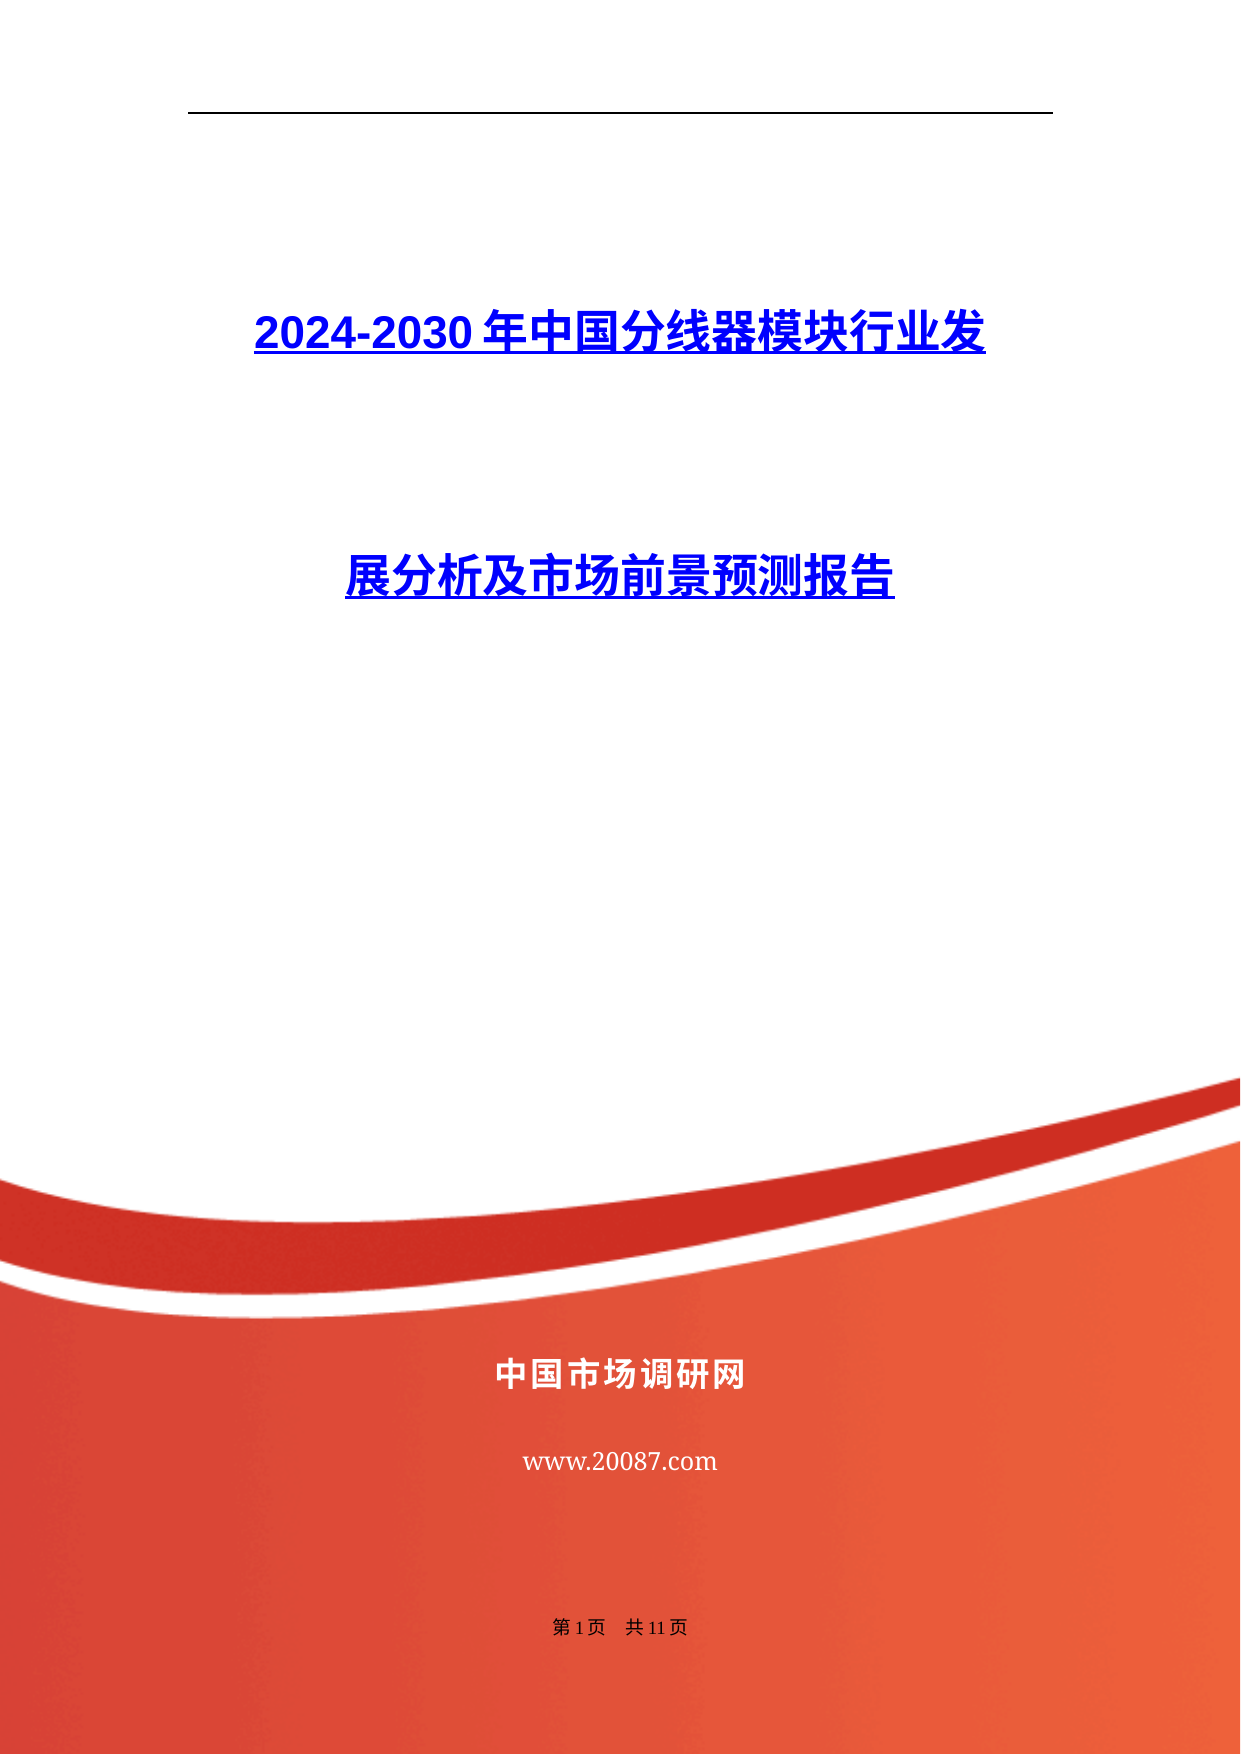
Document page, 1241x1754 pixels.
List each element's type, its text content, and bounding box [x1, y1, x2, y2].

picture [0, 1006, 1241, 1754]
text www.20087.com [187, 1428, 1053, 1493]
table_header 2024-2030年中国分线器模块行业发展分析及市场前景预测报告 [188, 207, 1053, 773]
subtitle 中国市场调研网 [187, 1339, 1053, 1404]
